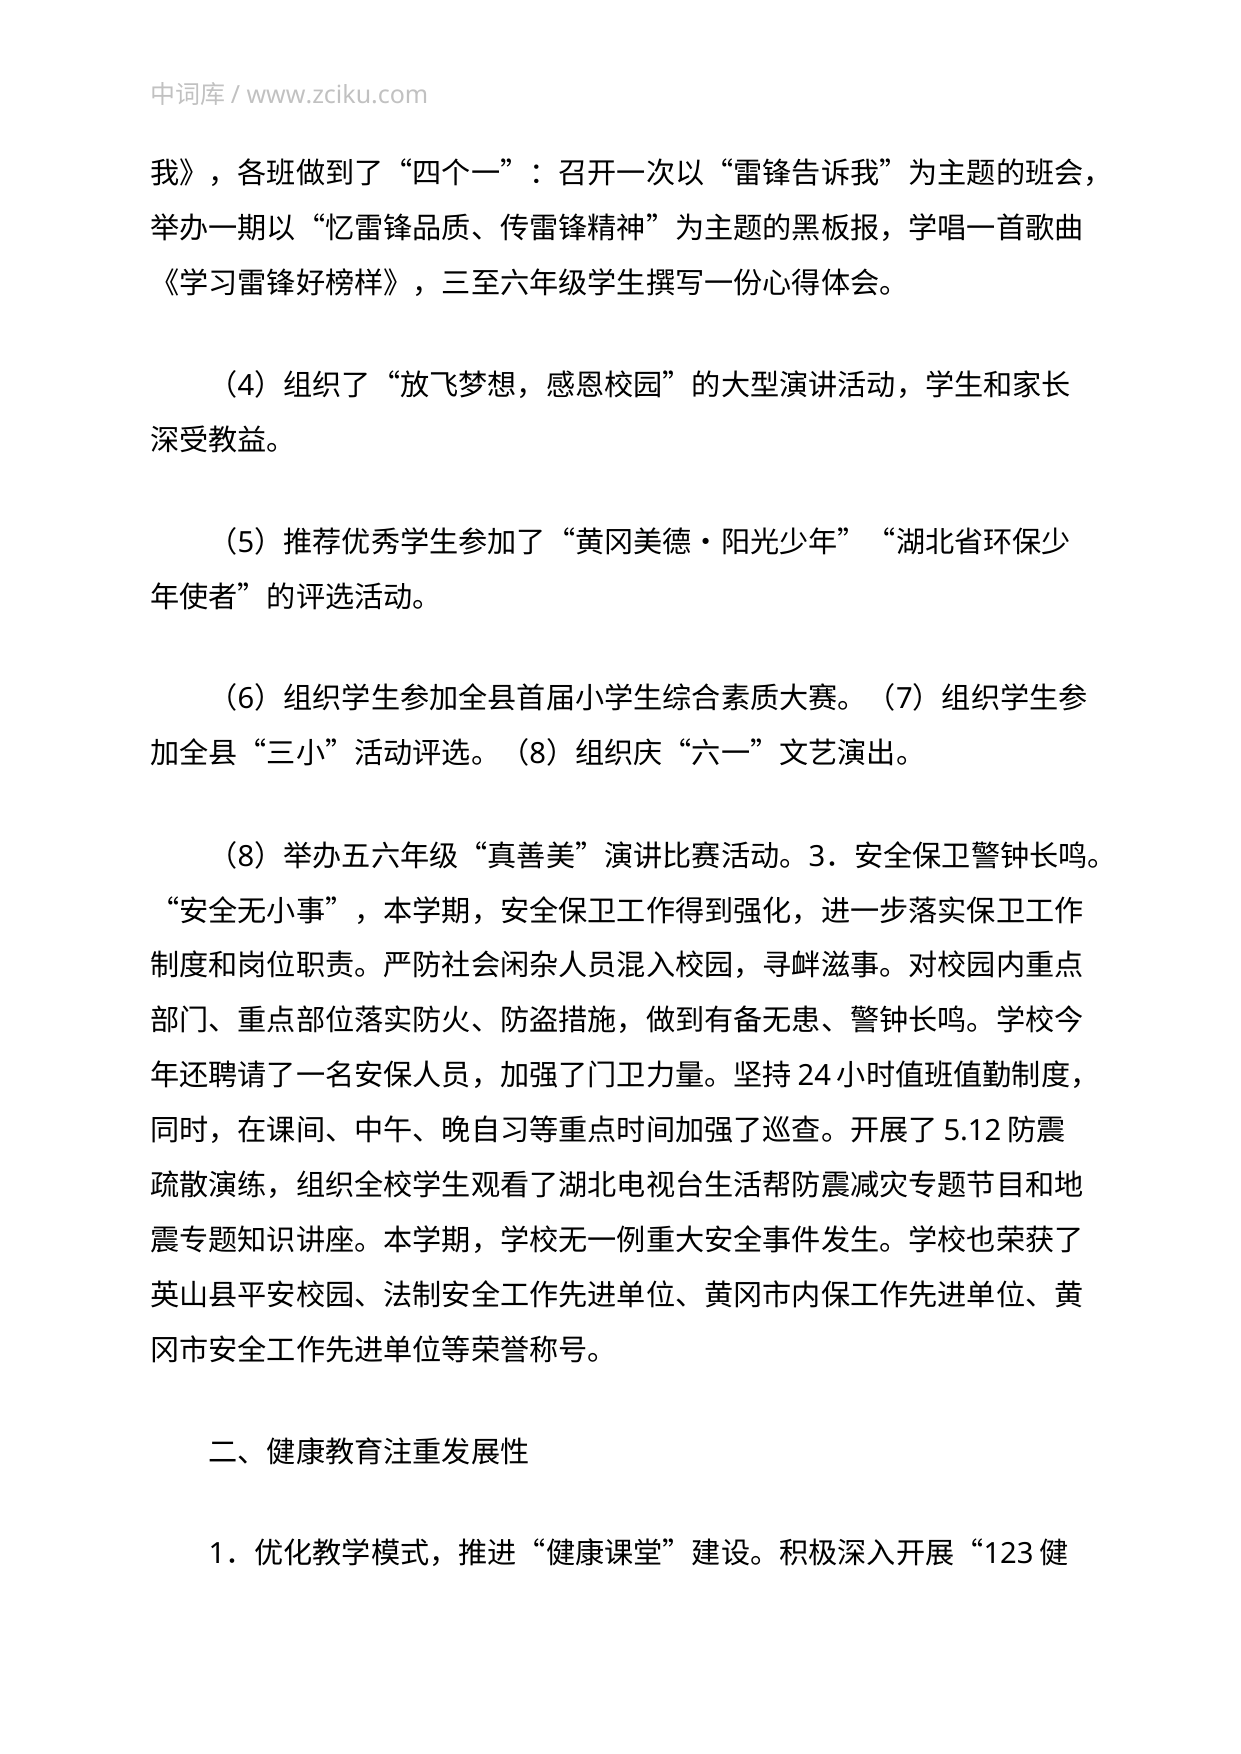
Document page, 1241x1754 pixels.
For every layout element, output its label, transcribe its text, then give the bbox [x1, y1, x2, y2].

text （6）组织学生参加全县首届小学生综合素质大赛。（7）组织学生参加全县“三小”活动评选。（8）组织庆“六一”文艺演出。 [150, 675, 1090, 772]
text （4）组织了“放飞梦想，感恩校园”的大型演讲活动，学生和家长深受教益。 [150, 362, 1090, 459]
text 二、健康教育注重发展性 [150, 1428, 1090, 1471]
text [150, 1530, 1090, 1572]
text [150, 150, 1090, 302]
text （8）举办五六年级“真善美”演讲比赛活动。3．安全保卫警钟长鸣。“安全无小事”，本学期，安全保卫工作得到强化，进一步落实保卫工作制度和岗位职责。严防社会闲杂人员混入校园，寻衅滋事。对校园内重点部门、重点部位落实防火、防盗措施，做到有备无患、警钟长鸣。学校今年还聘请了一名安保人员，加强了门卫力量。坚持24小时值班值勤制度，同时，在课间、中午、晚自习等重点时间加强了巡查。开展了5.12防震疏散演练，组织全校学生观看了湖北电视台生活帮防震减灾专题节目和地震专题知识讲座。本学期，学校无一例重大安全事件发生。学校也荣获了英山县平安校园、法制安全工作先进单位、黄冈市内保工作先进单位、黄冈市安全工作先进单位等荣誉称号。 [150, 832, 1090, 1369]
text （5）推荐优秀学生参加了“黄冈美德•阳光少年”“湖北省环保少年使者”的评选活动。 [150, 518, 1090, 616]
